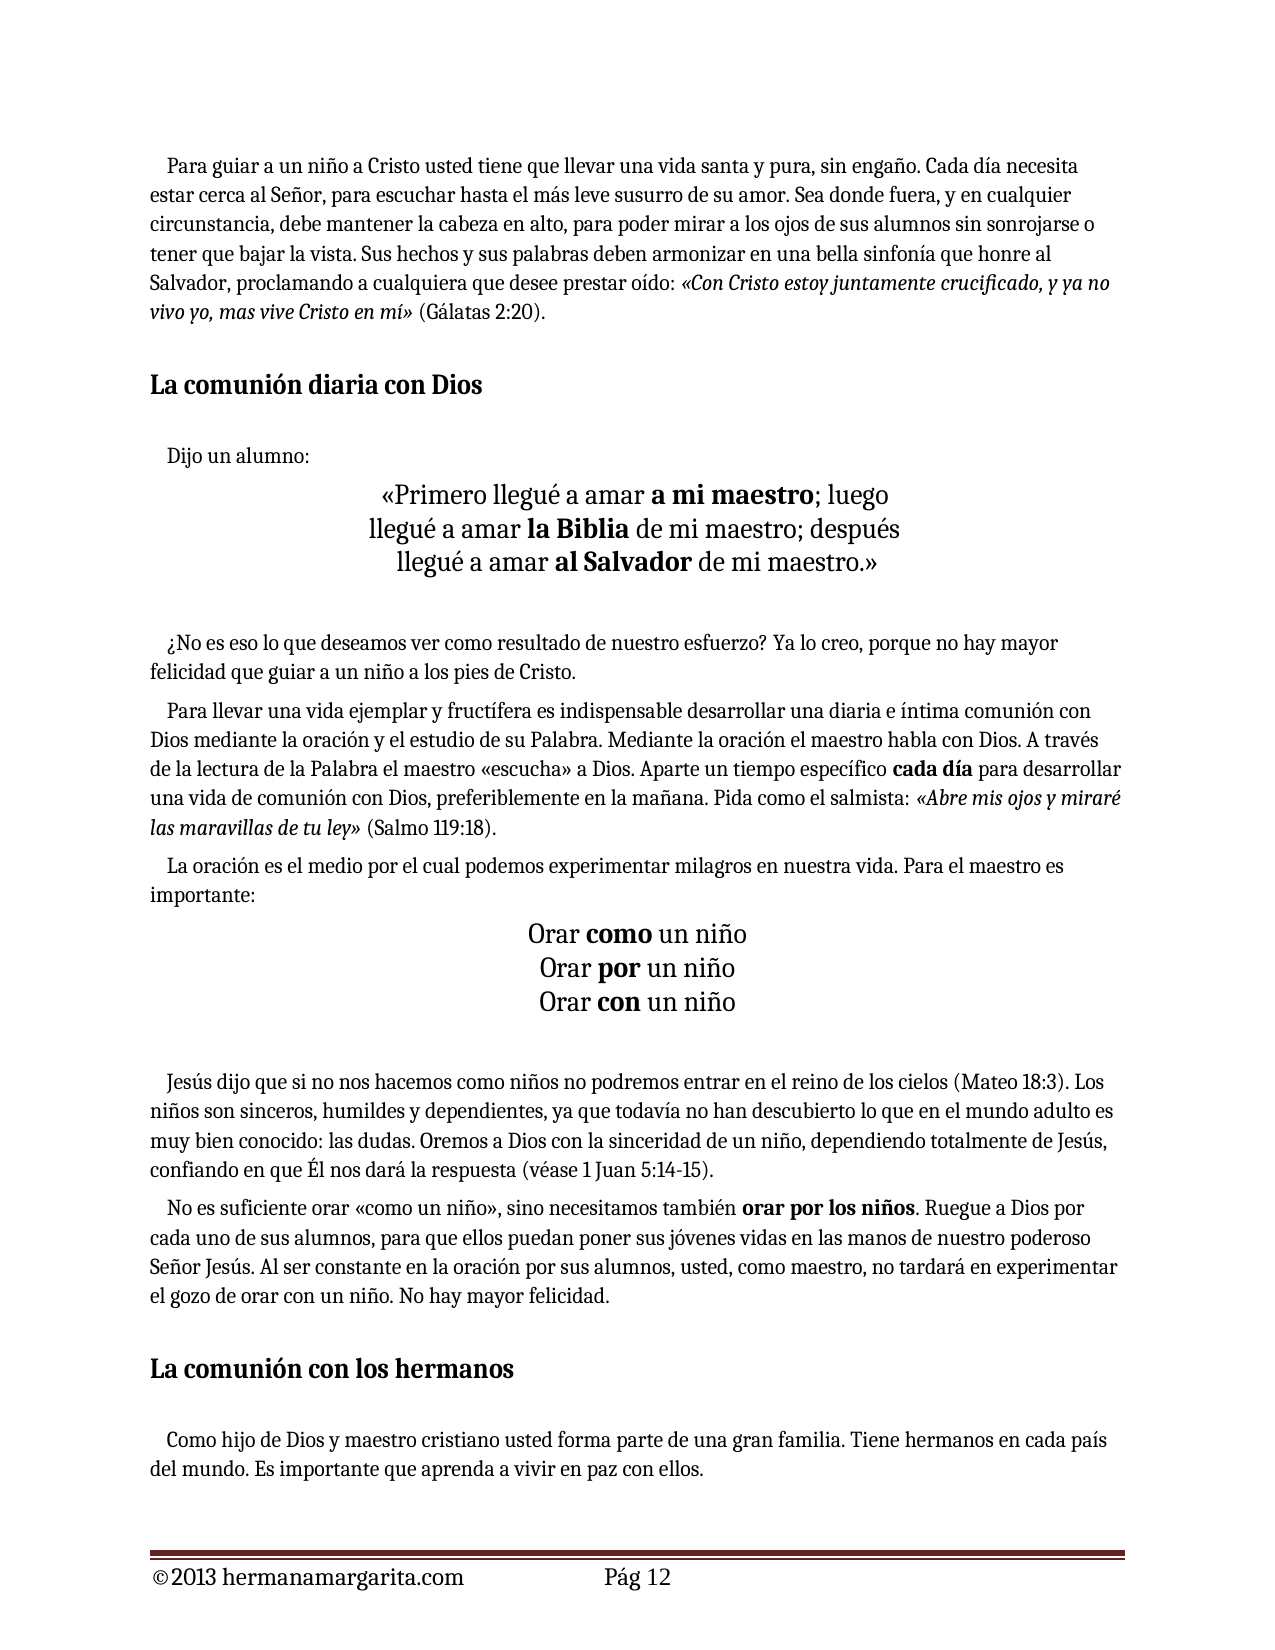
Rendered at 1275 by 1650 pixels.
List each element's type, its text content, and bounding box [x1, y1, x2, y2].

text ¿No es eso lo que deseamos ver como resultado de nuestro esfuerzo? Ya lo creo, porque no hay mayor felicidad que guiar a un niño a los pies de Cristo. [150, 627, 1125, 685]
text La comunión con los hermanos [150, 1352, 1125, 1385]
text Orar como un niño Orar por un niño Orar con un niño [150, 918, 1125, 1018]
text La comunión diaria con Dios [150, 368, 1125, 401]
text La oración es el medio por el cual podemos experimentar milagros en nuestra vida. Para el maestro es importante: [150, 850, 1125, 908]
text Para llevar una vida ejemplar y fructífera es indispensable desarrollar una diaria e íntima comunión con Dios mediante la oración y el estudio de su Palabra. Mediante la oración el maestro habla con Dios. A través de la lectura de la Palabra el maestro «escucha» a Dios. Aparte un tiempo específico cada día para desarrollar una vida de comunión con Dios, preferiblemente en la mañana. Pida como el salmista: «Abre mis ojos y miraré las maravillas de tu ley» (Salmo 119:18). [150, 695, 1125, 841]
text Como hijo de Dios y maestro cristiano usted forma parte de una gran familia. Tiene hermanos en cada país del mundo. Es importante que aprenda a vivir en paz con ellos. [150, 1424, 1125, 1482]
text «Primero llegué a amar a mi maestro; luego llegué a amar la Biblia de mi maestro; después llegué a amar al Salvador de mi maestro.» [150, 478, 1125, 579]
text Dijo un alumno: [150, 440, 1125, 469]
text Jesús dijo que si no nos hacemos como niños no podremos entrar en el reino de los cielos (Mateo 18:3). Los niños son sinceros, humildes y dependientes, ya que todavía no han descubierto lo que en el mundo adulto es muy bien conocido: las dudas. Oremos a Dios con la sinceridad de un niño, dependiendo totalmente de Jesús, confiando en que Él nos dará la respuesta (véase 1 Juan 5:14-15). [150, 1066, 1125, 1183]
text Para guiar a un niño a Cristo usted tiene que llevar una vida santa y pura, sin engaño. Cada día necesita estar cerca al Señor, para escuchar hasta el más leve susurro de su amor. Sea donde fuera, y en cualquier circunstancia, debe mantener la cabeza en alto, para poder mirar a los ojos de sus alumnos sin sonrojarse o tener que bajar la vista. Sus hechos y sus palabras deben armonizar en una bella sinfonía que honre al Salvador, proclamando a cualquiera que desee prestar oído: «Con Cristo estoy juntamente crucificado, y ya no vivo yo, mas vive Cristo en mí» (Gálatas 2:20). [150, 150, 1125, 325]
text No es suficiente orar «como un niño», sino necesitamos también orar por los niños. Ruegue a Dios por cada uno de sus alumnos, para que ellos puedan poner sus jóvenes vidas en las manos de nuestro poderoso Señor Jesús. Al ser constante en la oración por sus alumnos, usted, como maestro, no tardará en experimentar el gozo de orar con un niño. No hay mayor felicidad. [150, 1192, 1125, 1309]
